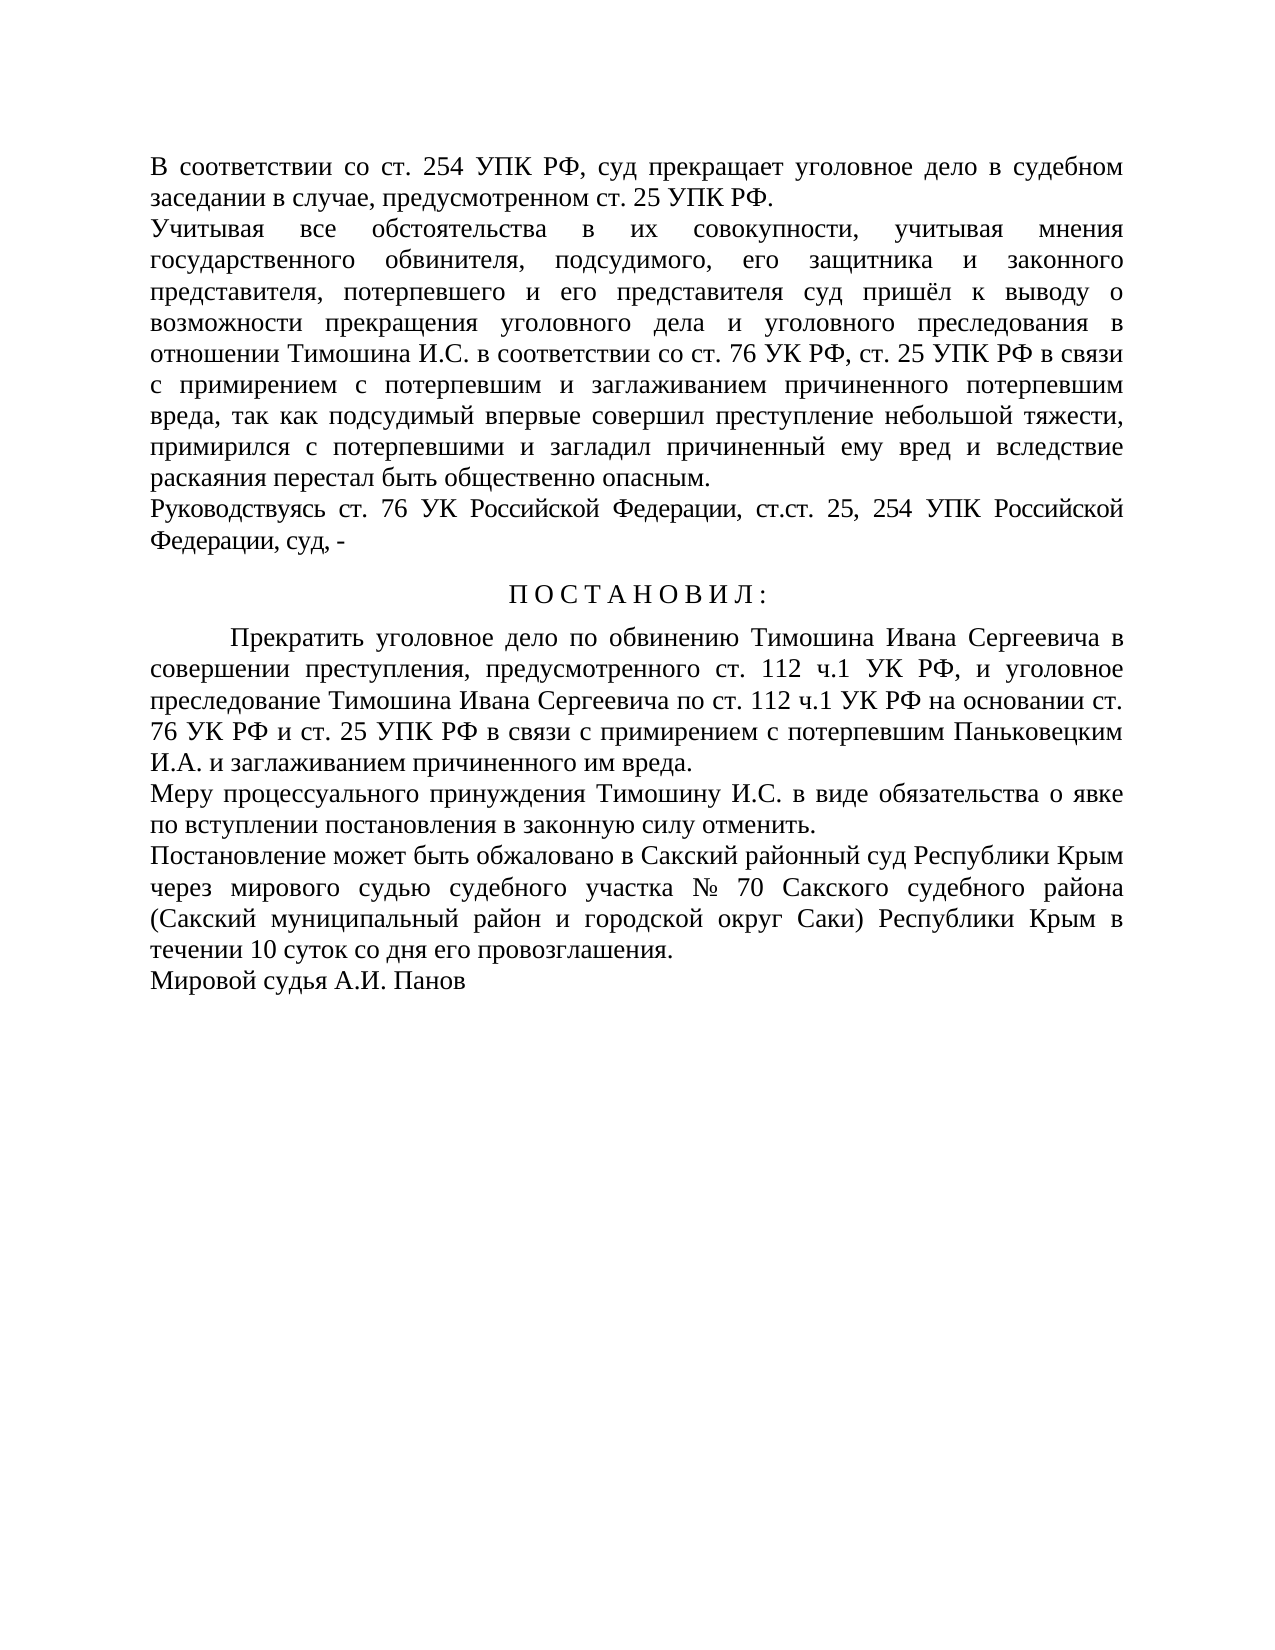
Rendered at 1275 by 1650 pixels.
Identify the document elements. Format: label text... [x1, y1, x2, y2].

text Учитывая все обстоятельства в их совокупности, учитывая мнения государственного обвинителя, подсудимого, его защитника и законного представителя, потерпевшего и его представителя суд пришёл к выводу о возможности прекращения уголовного дела и уголовного преследования в отношении Тимошина И.С. в соответствии со ст. 76 УК РФ, ст. 25 УПК РФ в связи с примирением с потерпевшим и заглаживанием причиненного потерпевшим вреда, так как подсудимый впервые совершил преступление небольшой тяжести, примирился с потерпевшими и загладил причиненный ему вред и вследствие раскаяния перестал быть общественно опасным. [150, 212, 1125, 493]
text ПОСТАНОВИЛ: [150, 578, 1125, 609]
text Руководствуясь ст. 76 УК Российской Федерации, ст.ст. 25, 254 УПК Российской Федерации, суд, - [150, 493, 1125, 555]
text Постановление может быть обжаловано в Сакский районный суд Республики Крым через мирового судью судебного участка № 70 Сакского судебного района (Сакский муниципальный район и городской округ Саки) Республики Крым в течении 10 суток со дня его провозглашения. [150, 839, 1125, 964]
text Меру процессуального принуждения Тимошину И.С. в виде обязательства о явке по вступлении постановления в законную силу отменить. [150, 777, 1125, 839]
text Мировой судья А.И. Панов [150, 964, 1125, 995]
text Прекратить уголовное дело по обвинению Тимошина Ивана Сергеевича в совершении преступления, предусмотренного ст. 112 ч.1 УК РФ, и уголовное преследование Тимошина Ивана Сергеевича по ст. 112 ч.1 УК РФ на основании ст. 76 УК РФ и ст. 25 УПК РФ в связи с примирением с потерпевшим Паньковецким И.А. и заглаживанием причиненного им вреда. [150, 621, 1125, 777]
text В соответствии со ст. 254 УПК РФ, суд прекращает уголовное дело в судебном заседании в случае, предусмотренном ст. 25 УПК РФ. [150, 150, 1125, 212]
